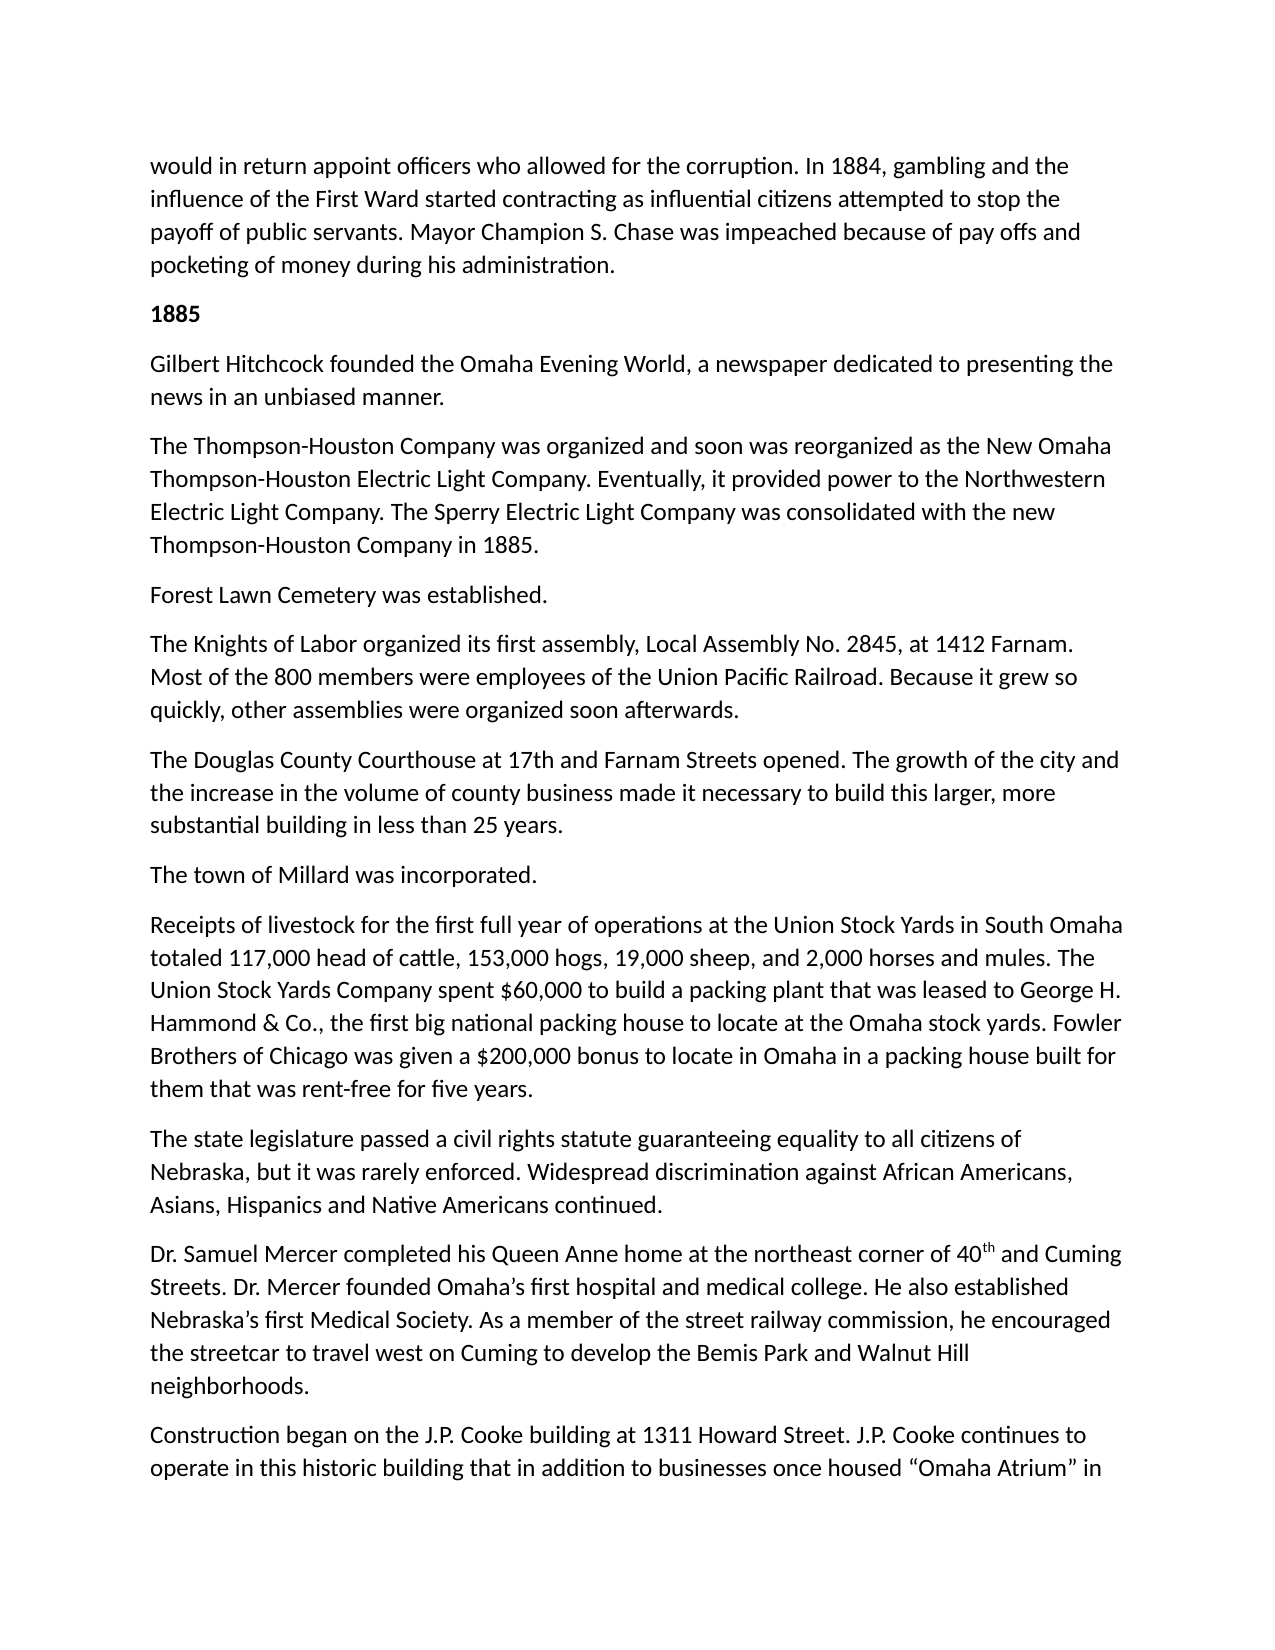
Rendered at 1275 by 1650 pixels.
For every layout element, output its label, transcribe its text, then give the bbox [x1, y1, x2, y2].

text The state legislature passed a civil rights statute guaranteeing equality to all citizens of Nebraska, but it was rarely enforced. Widespread discrimination against African Americans, Asians, Hispanics and Native Americans continued. [150, 1123, 1125, 1219]
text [150, 1419, 1125, 1483]
text Receipts of livestock for the first full year of operations at the Union Stock Yards in South Omaha totaled 117,000 head of cattle, 153,000 hogs, 19,000 sheep, and 2,000 horses and mules. The Union Stock Yards Company spent $60,000 to build a packing plant that was leased to George H. Hammond & Co., the first big national packing house to locate at the Omaha stock yards. Fowler Brothers of Chicago was given a $200,000 bonus to locate in Omaha in a packing house built for them that was rent-free for five years. [150, 909, 1125, 1104]
text 1885 [150, 298, 1125, 329]
text The Douglas County Courthouse at 17th and Farnam Streets opened. The growth of the city and the increase in the volume of county business made it necessary to build this larger, more substantial building in less than 25 years. [150, 744, 1125, 840]
text The town of Millard was incorporated. [150, 859, 1125, 890]
text The Knights of Labor organized its first assembly, Local Assembly No. 2845, at 1412 Farnam. Most of the 800 members were employees of the Union Pacific Railroad. Because it grew so quickly, other assemblies were organized soon afterwards. [150, 628, 1125, 725]
text The Thompson-Houston Company was organized and soon was reorganized as the New Omaha Thompson-Houston Electric Light Company. Eventually, it provided power to the Northwestern Electric Light Company. The Sperry Electric Light Company was consolidated with the new Thompson-Houston Company in 1885. [150, 430, 1125, 560]
text Forest Lawn Cemetery was established. [150, 579, 1125, 609]
text Dr. Samuel Mercer completed his Queen Anne home at the northeast corner of 40th and Cuming Streets. Dr. Mercer founded Omaha’s first hospital and medical college. He also established Nebraska’s first Medical Society. As a member of the street railway commission, he encouraged the streetcar to travel west on Cuming to develop the Bemis Park and Walnut Hill neighborhoods. [150, 1238, 1125, 1401]
text Gilbert Hitchcock founded the Omaha Evening World, a newspaper dedicated to presenting the news in an unbiased manner. [150, 348, 1125, 411]
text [150, 150, 1125, 279]
